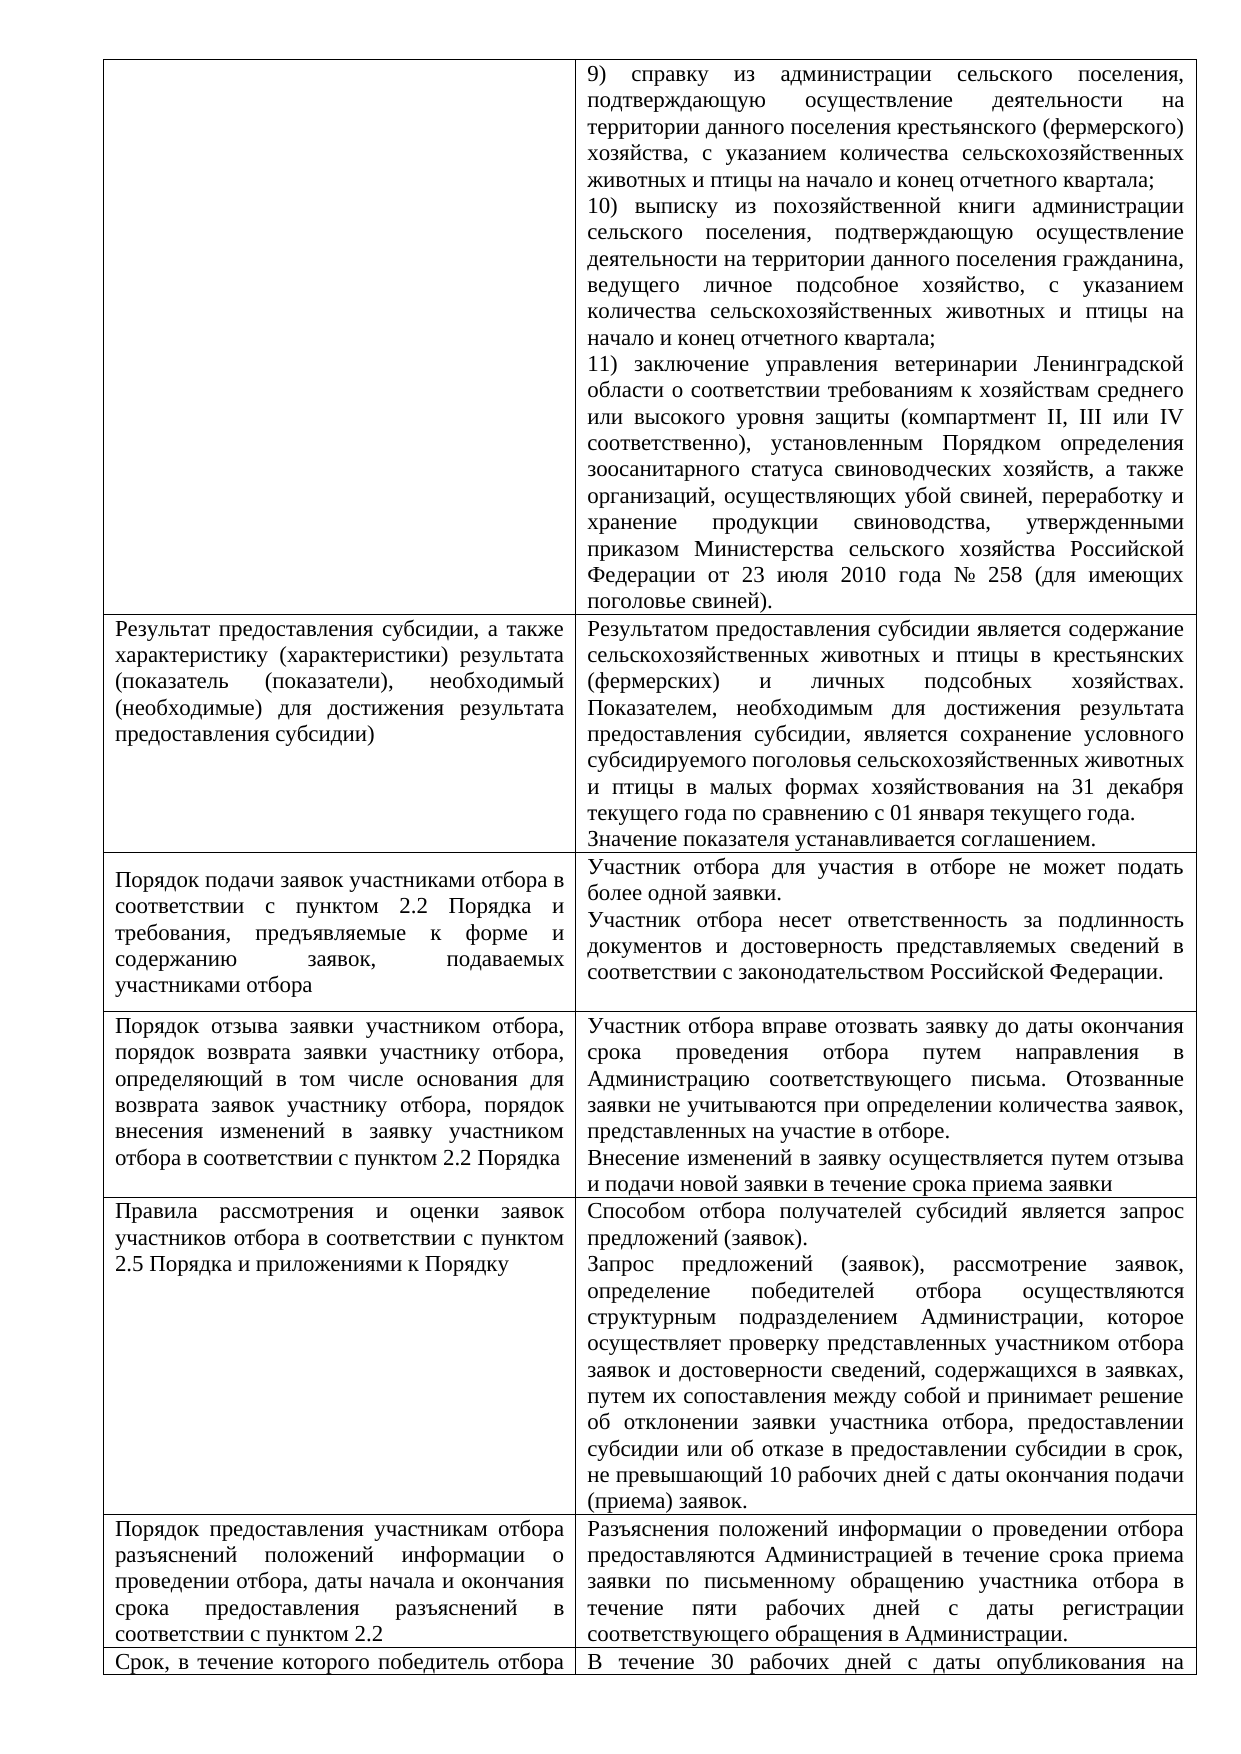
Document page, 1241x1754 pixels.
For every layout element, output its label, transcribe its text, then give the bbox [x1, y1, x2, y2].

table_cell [576, 60, 1196, 614]
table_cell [576, 1648, 1196, 1674]
table_cell Участник отбора вправе отозвать заявку до даты окончания срока проведения отбора путем направления в Администрацию соответствующего письма. Отозванные заявки не учитываются при определении количества заявок, представленных на участие в отборе. Внесение изменений в заявку осуществляется путем отзыва и подачи новой заявки в течение срока приема заявки [576, 1012, 1196, 1197]
table_cell Разъяснения положений информации о проведении отбора предоставляются Администрацией в течение срока приема заявки по письменному обращению участника отбора в течение пяти рабочих дней с даты регистрации соответствующего обращения в Администрации. [576, 1515, 1196, 1647]
table_cell Порядок подачи заявок участниками отбора в соответствии с пунктом 2.2 Порядка и требования, предъявляемые к форме и содержанию заявок, подаваемых участниками отбора [104, 853, 575, 1011]
table_cell Результатом предоставления субсидии является содержание сельскохозяйственных животных и птицы в крестьянских (фермерских) и личных подсобных хозяйствах. Показателем, необходимым для достижения результата предоставления субсидии, является сохранение условного субсидируемого поголовья сельскохозяйственных животных и птицы в малых формах хозяйствования на 31 декабря текущего года по сравнению с 01 января текущего года. Значение показателя устанавливается соглашением. [576, 615, 1196, 852]
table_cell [104, 60, 575, 614]
table_cell Правила рассмотрения и оценки заявок участников отбора в соответствии с пунктом 2.5 Порядка и приложениями к Порядку [104, 1198, 575, 1514]
table_cell Порядок предоставления участникам отбора разъяснений положений информации о проведении отбора, даты начала и окончания срока предоставления разъяснений в соответствии с пунктом 2.2 [104, 1515, 575, 1647]
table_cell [104, 1648, 575, 1674]
table_cell Способом отбора получателей субсидий является запрос предложений (заявок). Запрос предложений (заявок), рассмотрение заявок, определение победителей отбора осуществляются структурным подразделением Администрации, которое осуществляет проверку представленных участником отбора заявок и достоверности сведений, содержащихся в заявках, путем их сопоставления между собой и принимает решение об отклонении заявки участника отбора, предоставлении субсидии или об отказе в предоставлении субсидии в срок, не превышающий 10 рабочих дней с даты окончания подачи (приема) заявок. [576, 1198, 1196, 1514]
table_cell Результат предоставления субсидии, а также характеристику (характеристики) результата (показатель (показатели), необходимый (необходимые) для достижения результата предоставления субсидии) [104, 615, 575, 852]
table_cell Порядок отзыва заявки участником отбора, порядок возврата заявки участнику отбора, определяющий в том числе основания для возврата заявок участнику отбора, порядок внесения изменений в заявку участником отбора в соответствии с пунктом 2.2 Порядка [104, 1012, 575, 1197]
table_cell Участник отбора для участия в отборе не может подать более одной заявки. Участник отбора несет ответственность за подлинность документов и достоверность представляемых сведений в соответствии с законодательством Российской Федерации. [576, 853, 1196, 1011]
